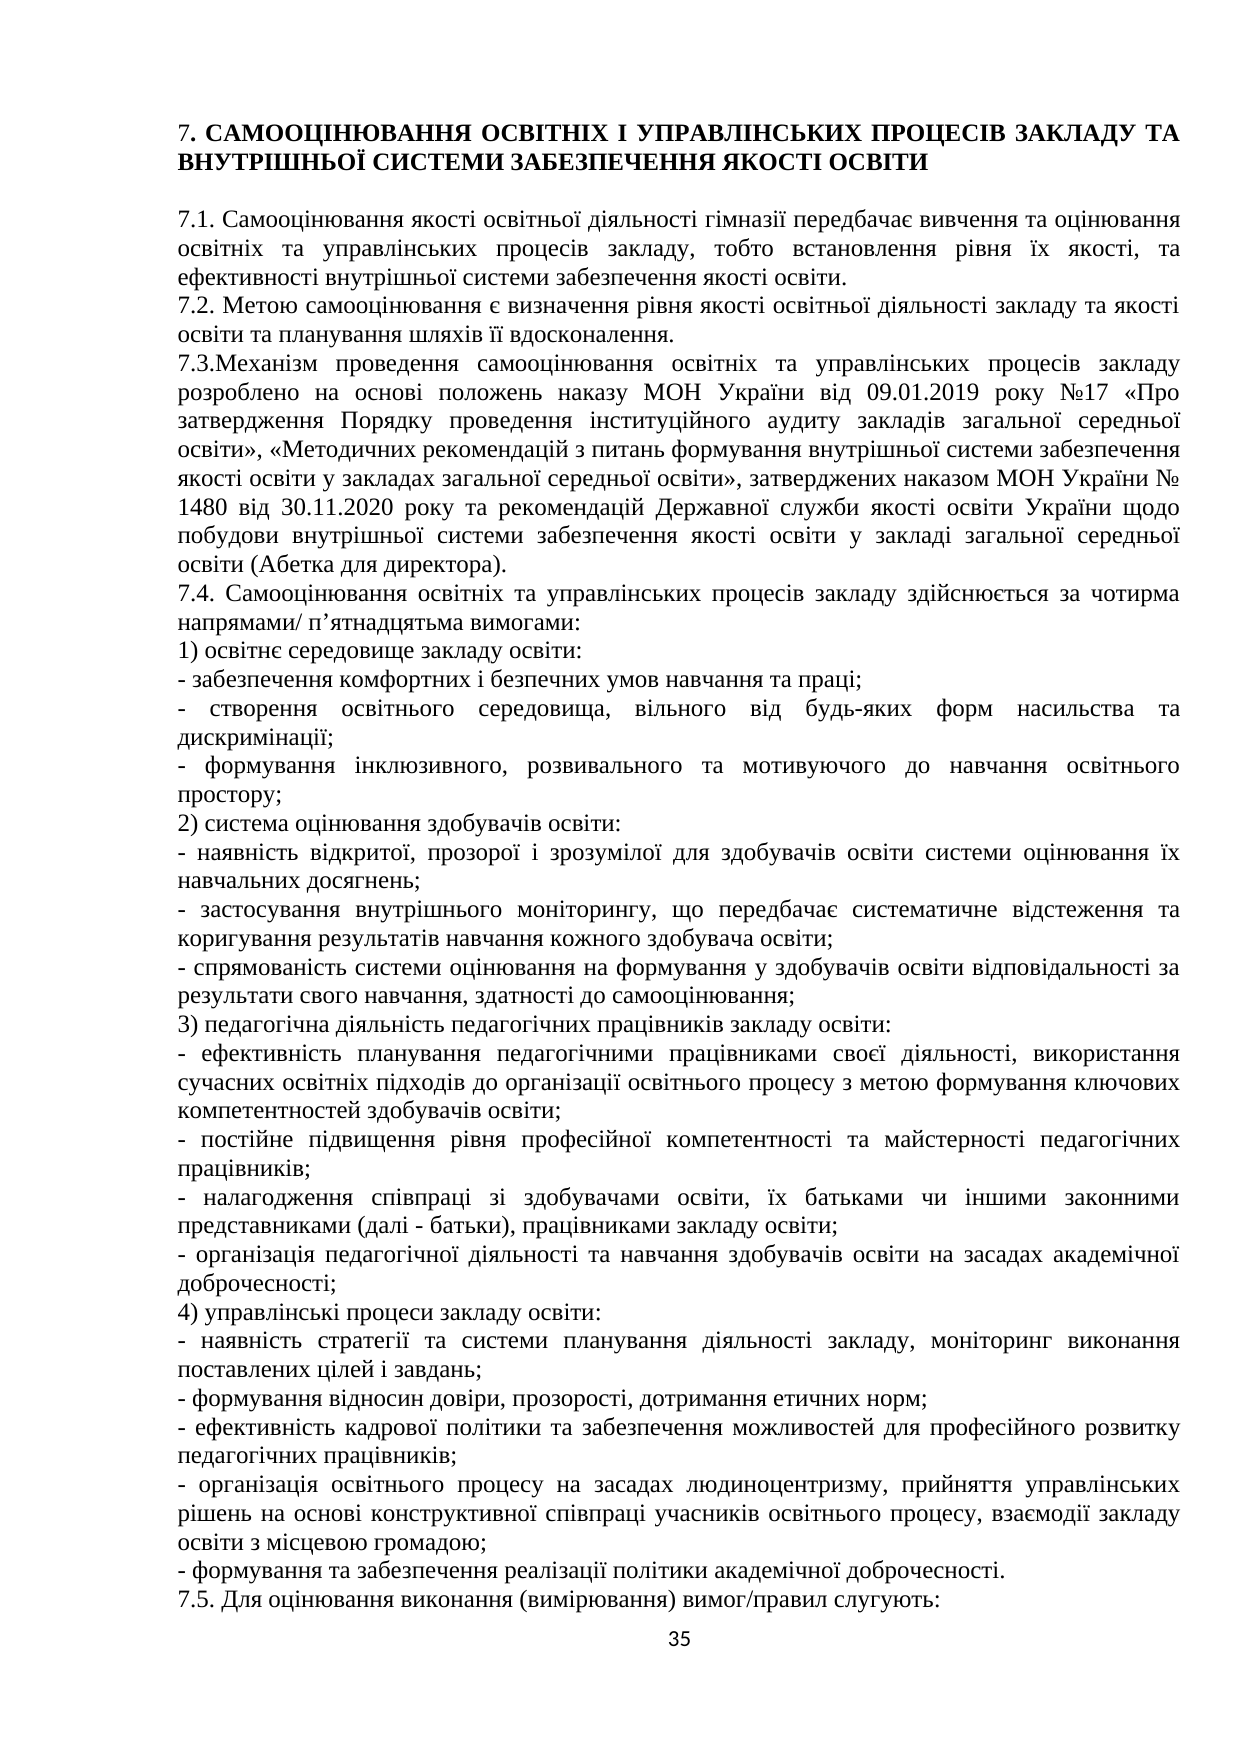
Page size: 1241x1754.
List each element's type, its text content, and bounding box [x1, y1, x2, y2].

text - формування інклюзивного, розвивального та мотивуючого до навчання освітнього простору; [177, 751, 1181, 808]
text - наявність стратегії та системи планування діяльності закладу, моніторинг виконання поставлених цілей і завдань; [177, 1326, 1181, 1383]
text - створення освітнього середовища, вільного від будь-яких форм насильства та дискримінації; [177, 693, 1181, 751]
text - ефективність планування педагогічними працівниками своєї діяльності, використання сучасних освітніх підходів до організації освітнього процесу з метою формування ключових компетентностей здобувачів освіти; [177, 1038, 1181, 1124]
text - організація освітнього процесу на засадах людиноцентризму, прийняття управлінських рішень на основі конструктивної співпраці учасників освітнього процесу, взаємодії закладу освіти з місцевою громадою; [177, 1469, 1181, 1556]
text - організація педагогічної діяльності та навчання здобувачів освіти на засадах академічної доброчесності; [177, 1239, 1181, 1297]
text 7.4. Самооцінювання освітніх та управлінських процесів закладу здійснюється за чотирма напрямами/ п’ятнадцятьма вимогами: [177, 578, 1181, 636]
text - ефективність кадрової політики та забезпечення можливостей для професійного розвитку педагогічних працівників; [177, 1412, 1181, 1469]
text 7.2. Метою самооцінювання є визначення рівня якості освітньої діяльності закладу та якості освіти та планування шляхів її вдосконалення. [177, 291, 1181, 348]
text - спрямованість системи оцінювання на формування у здобувачів освіти відповідальності за результати свого навчання, здатності до самооцінювання; [177, 952, 1181, 1009]
text 7.3.Механізм проведення самооцінювання освітніх та управлінських процесів закладу розроблено на основі положень наказу МОН України від 09.01.2019 року №17 «Про затвердження Порядку проведення інституційного аудиту закладів загальної середньої освіти», «Методичних рекомендацій з питань формування внутрішньої системи забезпечення якості освіти у закладах загальної середньої освіти», затверджених наказом МОН України № 1480 від 30.11.2020 року та рекомендацій Державної служби якості освіти України щодо побудови внутрішньої системи забезпечення якості освіти у закладі загальної середньої освіти (Абетка для директора). [177, 348, 1181, 578]
text - формування відносин довіри, прозорості, дотримання етичних норм; [177, 1383, 1181, 1412]
text - постійне підвищення рівня професійної компетентності та майстерності педагогічних працівників; [177, 1124, 1181, 1182]
text 4) управлінські процеси закладу освіти: [177, 1297, 1181, 1326]
text 1) освітнє середовище закладу освіти: [177, 636, 1181, 664]
text - забезпечення комфортних і безпечних умов навчання та праці; [177, 664, 1181, 693]
text 3) педагогічна діяльність педагогічних працівників закладу освіти: [177, 1009, 1181, 1038]
text 7. САМООЦІНЮВАННЯ ОСВІТНІХ І УПРАВЛІНСЬКИХ ПРОЦЕСІВ ЗАКЛАДУ ТА ВНУТРІШНЬОЇ СИСТЕМИ ЗАБЕЗПЕЧЕННЯ ЯКОСТІ ОСВІТИ [177, 118, 1181, 176]
text 7.1. Самооцінювання якості освітньої діяльності гімназії передбачає вивчення та оцінювання освітніх та управлінських процесів закладу, тобто встановлення рівня їх якості, та ефективності внутрішньої системи забезпечення якості освіти. [177, 204, 1181, 291]
text - застосування внутрішнього моніторингу, що передбачає систематичне відстеження та коригування результатів навчання кожного здобувача освіти; [177, 894, 1181, 952]
text 2) система оцінювання здобувачів освіти: [177, 808, 1181, 837]
text - наявність відкритої, прозорої і зрозумілої для здобувачів освіти системи оцінювання їх навчальних досягнень; [177, 837, 1181, 894]
text 7.5. Для оцінювання виконання (вимірювання) вимог/правил слугують: [177, 1584, 1181, 1613]
text - формування та забезпечення реалізації політики академічної доброчесності. [177, 1556, 1181, 1584]
text - налагодження співпраці зі здобувачами освіти, їх батьками чи іншими законними представниками (далі - батьки), працівниками закладу освіти; [177, 1182, 1181, 1239]
